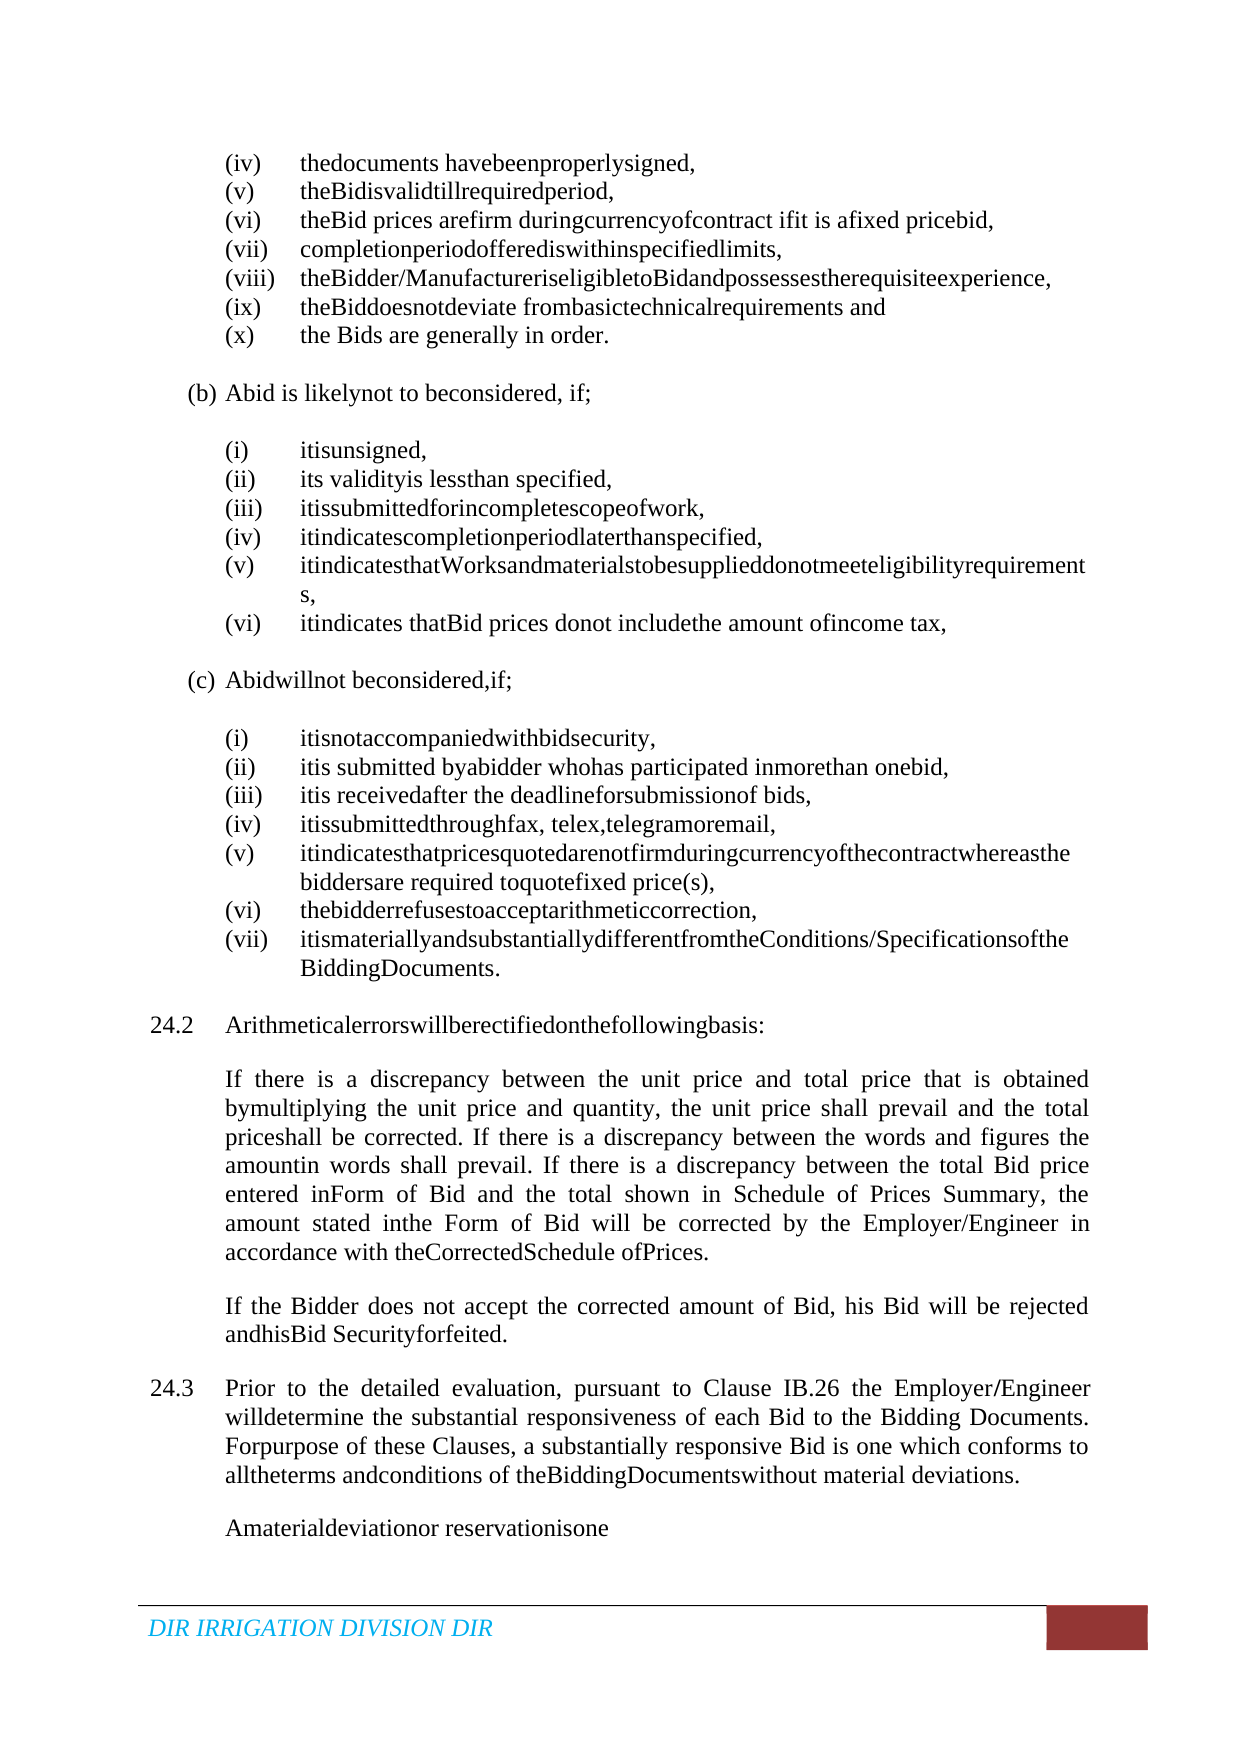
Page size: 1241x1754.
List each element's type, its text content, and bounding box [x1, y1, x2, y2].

list itis submitted byabidder whohas participated inmorethan onebid, [225, 752, 1226, 780]
list theBid prices arefirm duringcurrencyofcontract ifit is afixed pricebid, [225, 205, 1226, 234]
list itindicates thatBid prices donot includethe amount ofincome tax, [225, 608, 1226, 637]
text Amaterialdeviationor reservationisone [225, 1513, 1226, 1542]
list thedocuments havebeenproperlysigned, [225, 148, 1226, 176]
list Arithmeticalerrorswillberectifiedonthefollowingbasis: [150, 1011, 1226, 1039]
list Abidwillnot beconsidered,if; [187, 665, 1226, 694]
list itissubmittedforincompletescopeofwork, [225, 493, 1226, 522]
list itis receivedafter the deadlineforsubmissionof bids, [225, 780, 1226, 809]
list theBidder/ManufactureriseligibletoBidandpossessestherequisiteexperience, [225, 263, 1090, 292]
list itindicatesthatWorksandmaterialstobesupplieddonotmeeteligibilityrequirements, [225, 550, 1091, 608]
list itisnotaccompaniedwithbidsecurity, [225, 723, 1226, 752]
text If the Bidder does not accept the corrected amount of Bid, his Bid will be rejected andhisBid Securityforfeited. [225, 1291, 1090, 1348]
list Abid is likelynot to beconsidered, if; [187, 378, 1226, 407]
list theBiddoesnotdeviate frombasictechnicalrequirements and [225, 292, 1226, 320]
list the Bids are generally in order. [225, 320, 1226, 349]
list theBidisvalidtillrequiredperiod, [225, 176, 1226, 205]
list Prior to the detailed evaluation, pursuant to Clause IB.26 the Employer/Engineer willdetermine the substantial responsiveness of each Bid to the Bidding Documents. Forpurpose of these Clauses, a substantially responsive Bid is one which conforms to alltheterms andconditions of theBiddingDocumentswithout material deviations. [150, 1373, 1091, 1488]
list itisunsigned, [225, 435, 1226, 464]
list itismateriallyandsubstantiallydifferentfromtheConditions/Specificationsofthe BiddingDocuments. [225, 924, 1090, 982]
list completionperiodofferediswithinspecifiedlimits, [225, 234, 1226, 263]
list itindicatescompletionperiodlaterthanspecified, [225, 522, 1226, 550]
list itissubmittedthroughfax, telex,telegramoremail, [225, 809, 1226, 838]
list its validityis lessthan specified, [225, 464, 1226, 493]
text If there is a discrepancy between the unit price and total price that is obtained bymultiplying the unit price and quantity, the unit price shall prevail and the total priceshall be corrected. If there is a discrepancy between the words and figures the amountin words shall prevail. If there is a discrepancy between the total Bid price entered inForm of Bid and the total shown in Schedule of Prices Summary, the amount stated inthe Form of Bid will be corrected by the Employer/Engineer in accordance with theCorrectedSchedule ofPrices. [225, 1064, 1091, 1266]
list itindicatesthatpricesquotedarenotfirmduringcurrencyofthecontractwhereasthe biddersare required toquotefixed price(s), [225, 838, 1090, 895]
list thebidderrefusestoacceptarithmeticcorrection, [225, 896, 1226, 924]
